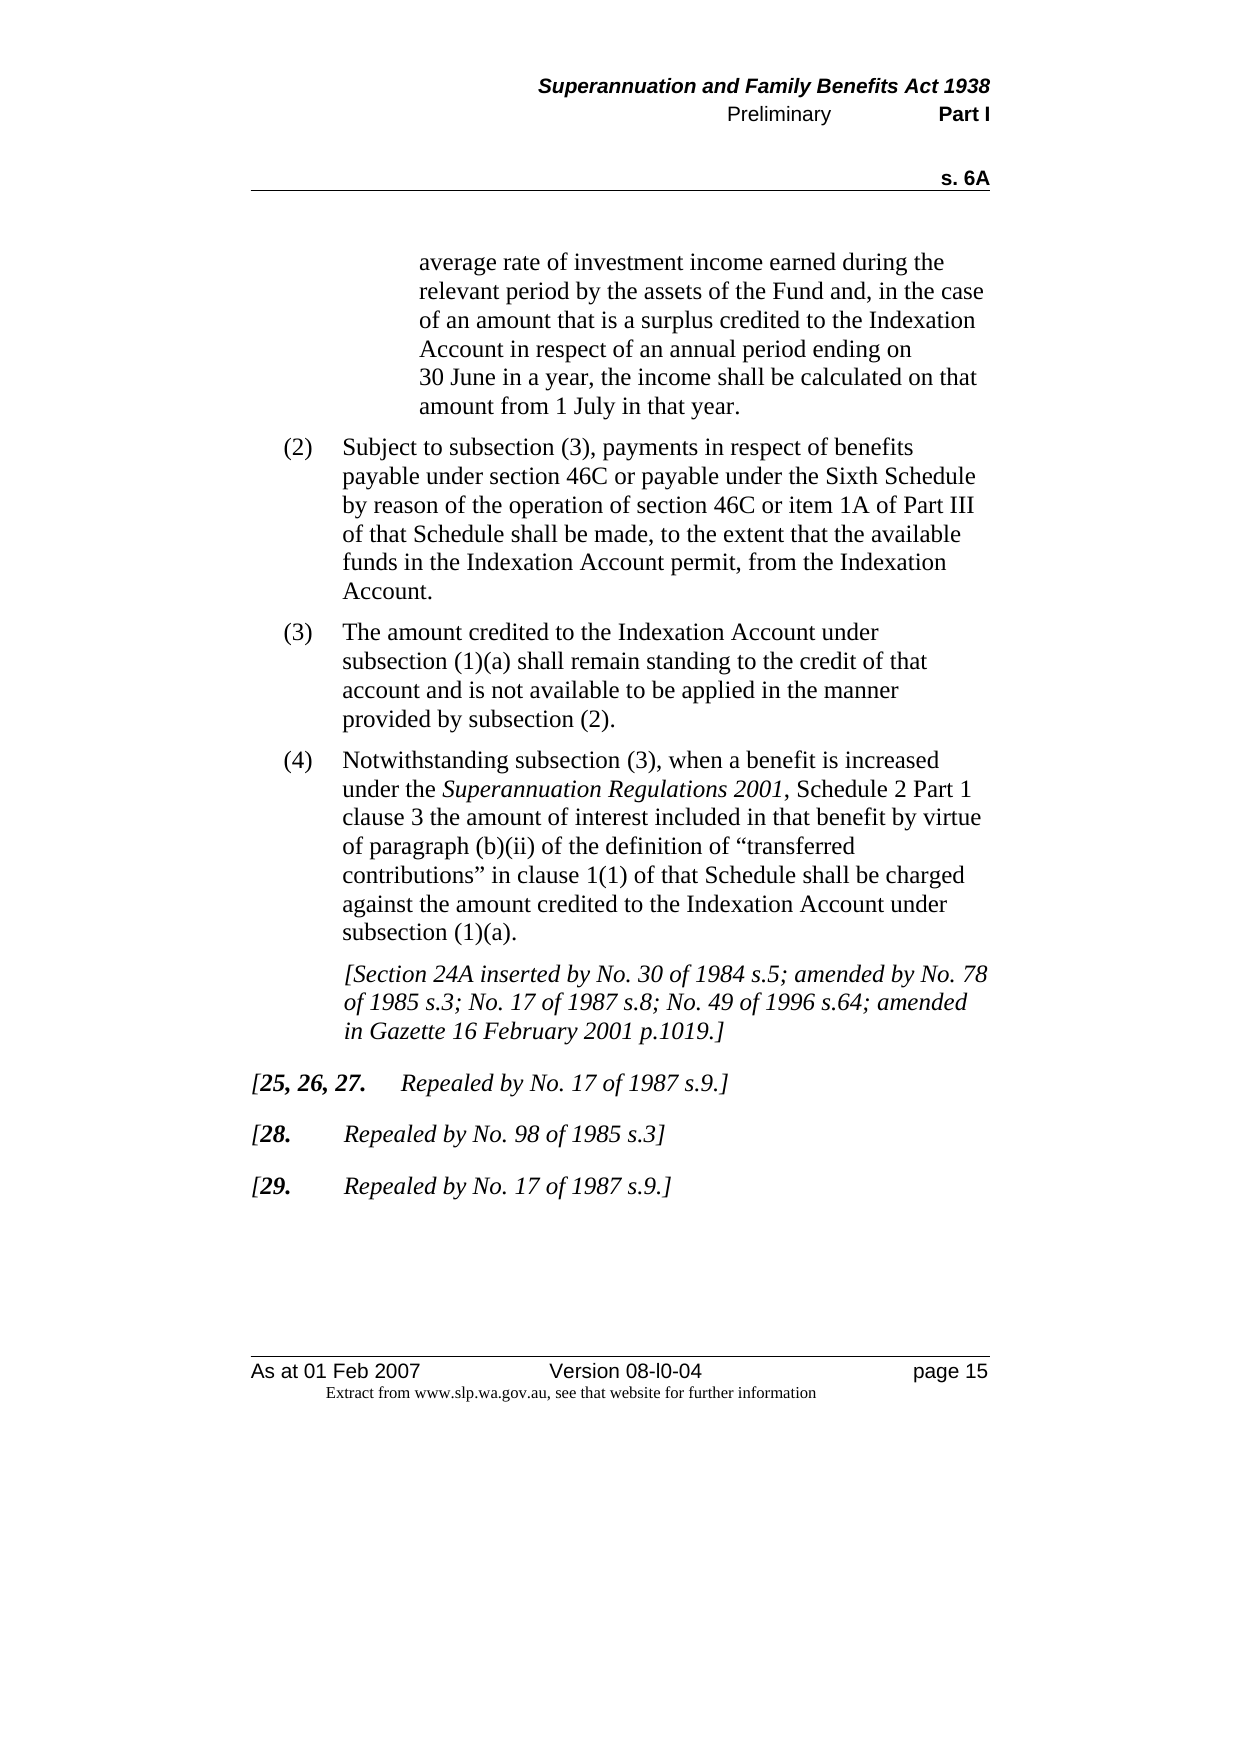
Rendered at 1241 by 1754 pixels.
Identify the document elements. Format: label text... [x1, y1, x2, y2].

text [29. Repealed by No. 17 of 1987 s.9.] [251, 1171, 990, 1200]
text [251, 247, 990, 420]
text [25, 26, 27. Repealed by No. 17 of 1987 s.9.] [251, 1068, 990, 1097]
text (3) The amount credited to the Indexation Account under subsection (1)(a) shall remain standing to the credit of that account and is not available to be applied in the manner provided by subsection (2). [251, 617, 990, 732]
text [28. Repealed by No. 98 of 1985 s.3] [251, 1119, 990, 1148]
text (4) Notwithstanding subsection (3), when a benefit is increased under the Superannuation Regulations 2001, Schedule 2 Part 1 clause 3 the amount of interest included in that benefit by virtue of paragraph (b)(ii) of the definition of “transferred contributions” in clause 1(1) of that Schedule shall be charged against the amount credited to the Indexation Account under subsection (1)(a). [251, 745, 990, 946]
text (2) Subject to subsection (3), payments in respect of benefits payable under section 46C or payable under the Sixth Schedule by reason of the operation of section 46C or item 1A of Part III of that Schedule shall be made, to the extent that the available funds in the Indexation Account permit, from the Indexation Account. [251, 432, 990, 605]
text [Section 24A inserted by No. 30 of 1984 s.5; amended by No. 78 of 1985 s.3; No. 17 of 1987 s.8; No. 49 of 1996 s.64; amended in Gazette 16 February 2001 p.1019.] [251, 959, 990, 1045]
